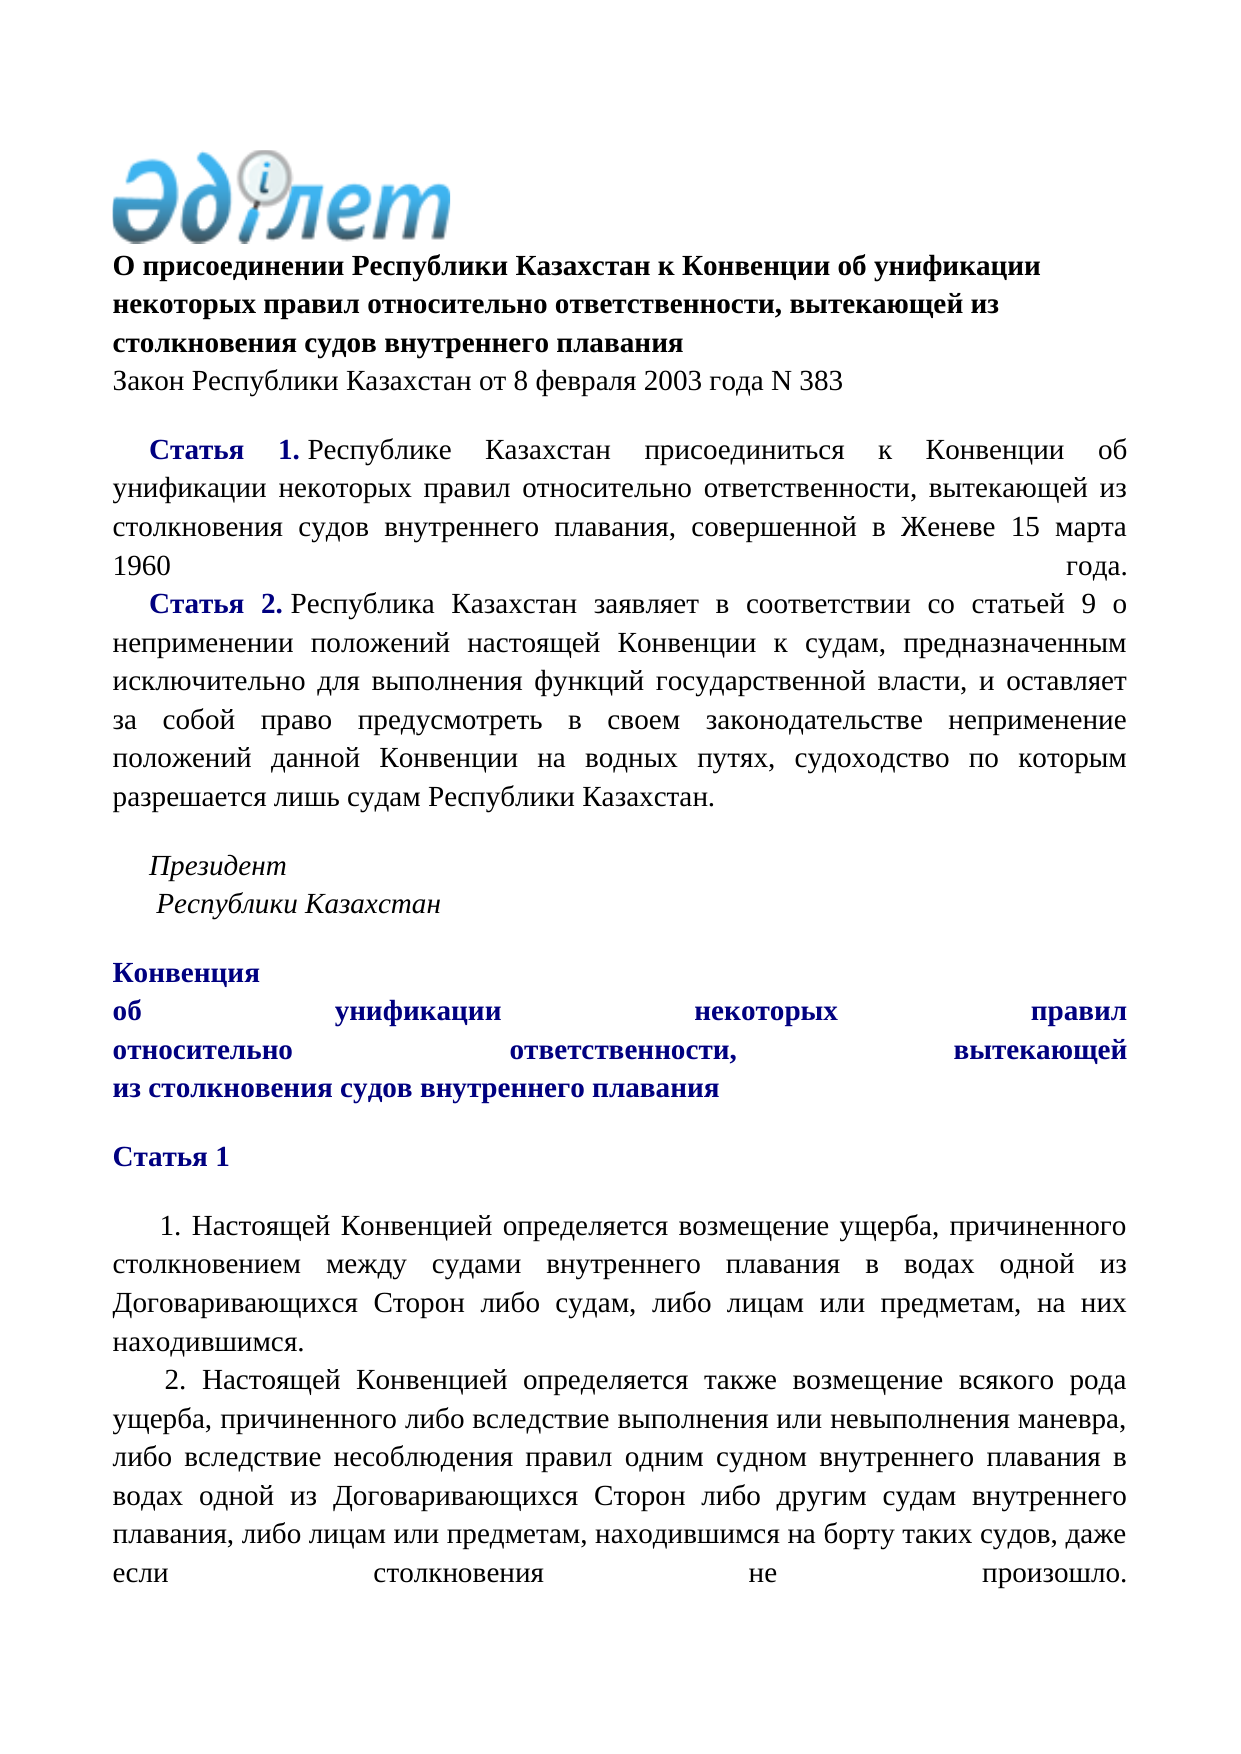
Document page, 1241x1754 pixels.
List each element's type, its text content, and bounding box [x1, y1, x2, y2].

text Конвенция об унификации некоторых правил относительно ответственности, вытекающей из столкновения судов внутреннего плавания [112, 955, 1128, 1104]
text Статья 1 [112, 1139, 1128, 1173]
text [112, 1208, 1128, 1588]
picture [112, 150, 451, 244]
text Президент Республики Казахстан [112, 848, 1128, 920]
text Закон Республики Казахстан от 8 февраля 2003 года N 383 [112, 363, 1128, 397]
text О присоединении Республики Казахстан к Конвенции об унификации некоторых правил относительно ответственности, вытекающей из столкновения судов внутреннего плавания [112, 248, 1128, 358]
text Статья 1. Республике Казахстан присоединиться к Конвенции об унификации некоторых правил относительно ответственности, вытекающей из столкновения судов внутреннего плавания, совершенной в Женеве 15 марта 1960 года. Статья 2. Республика Казахстан заявляет в соответствии со статьей 9 о неприменении положений настоящей Конвенции к судам, предназначенным исключительно для выполнения функций государственной власти, и оставляет за собой право предусмотреть в своем законодательстве неприменение положений данной Конвенции на водных путях, судоходство по которым разрешается лишь судам Республики Казахстан. [112, 432, 1128, 812]
